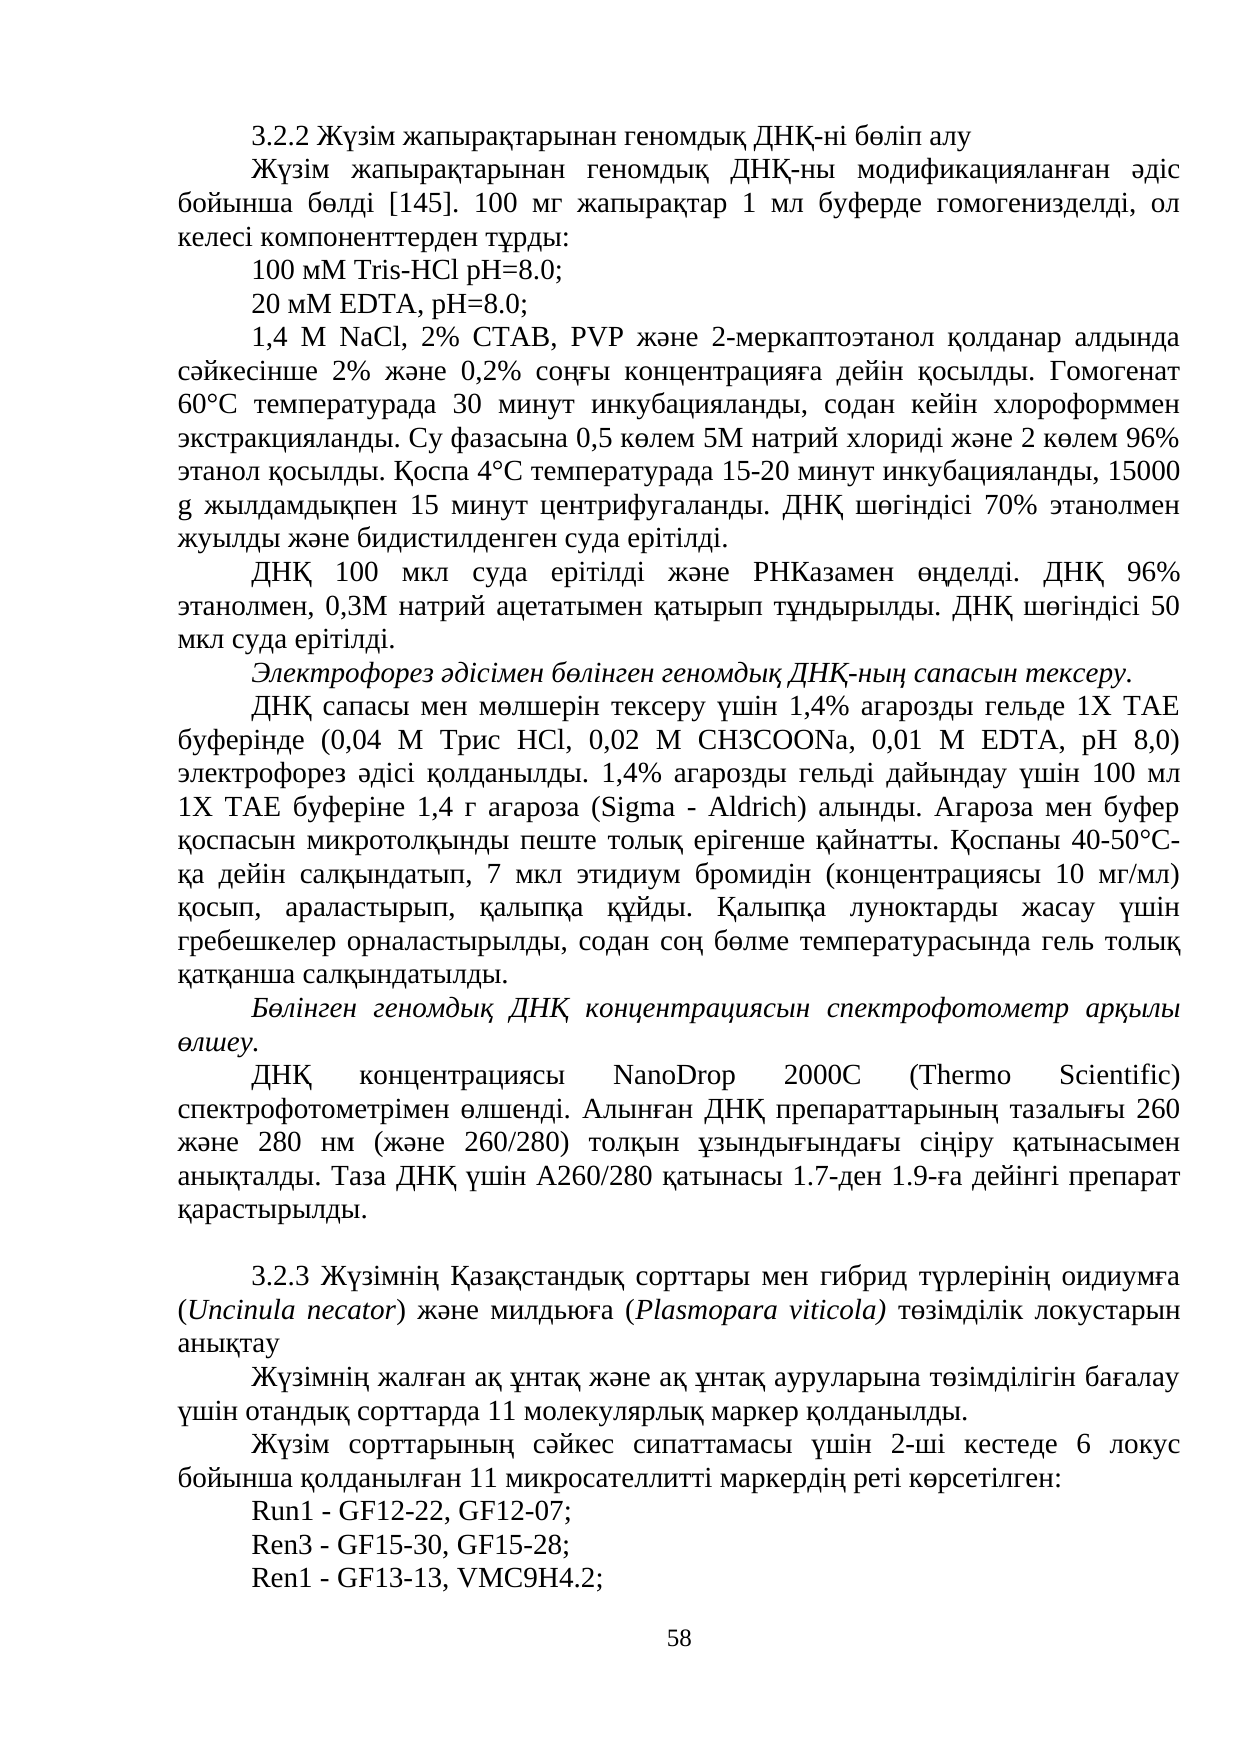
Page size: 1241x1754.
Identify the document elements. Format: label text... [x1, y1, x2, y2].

text 3.2.3 Жүзімнің Қазақстандық сорттары мен гибрид түрлерінің оидиумға (Uncinula necator) және милдьюға (Plasmopara viticola) төзімділік локустарын анықтау [177, 1258, 1181, 1359]
text 100 мМ Tris-HCl pH=8.0; [177, 252, 1181, 286]
text ДНҚ концентрациясы NanoDrop 2000C (Thermo Scientific) спектрофотометрімен өлшенді. Алынған ДНҚ препараттарының тазалығы 260 және 280 нм (және 260/280) толқын ұзындығындағы сіңіру қатынасымен анықталды. Таза ДНҚ үшін А260/280 қатынасы 1.7-ден 1.9-ға дейінгі препарат қарастырылды. [177, 1057, 1181, 1225]
text ДНҚ 100 мкл суда ерітілді және РНКазамен өңделді. ДНҚ 96% этанолмен, 0,3М натрий ацетатымен қатырып тұндырылды. ДНҚ шөгіндісі 50 мкл суда ерітілді. [177, 554, 1181, 655]
text 20 мМ EDTA, pH=8.0; [177, 286, 1181, 319]
text Жүзім жапырақтарынан геномдық ДНҚ-ны модификацияланған әдіс бойынша бөлді [145]. 100 мг жапырақтар 1 мл буферде гомогенизделді, ол келесі компоненттерден тұрды: [177, 152, 1181, 252]
text 1,4 М NaCl, 2% CTAB, PVP және 2-меркаптоэтанол қолданар алдында сәйкесінше 2% және 0,2% соңғы концентрацияға дейін қосылды. Гомогенат 60°C температурада 30 минут инкубацияланды, содан кейін хлороформмен экстракцияланды. Су фазасына 0,5 көлем 5М натрий хлориді және 2 көлем 96% этанол қосылды. Қоспа 4°C температурада 15-20 минут инкубацияланды, 15000 g жылдамдықпен 15 минут центрифугаланды. ДНҚ шөгіндісі 70% этанолмен жуылды және бидистилденген суда ерітілді. [177, 319, 1181, 554]
text ДНҚ сапасы мен мөлшерін тексеру үшін 1,4% агарозды гельде 1Х TAE буферінде (0,04 М Трис HCl, 0,02 М CH3COONa, 0,01 М EDTA, pH 8,0) электрофорез әдісі қолданылды. 1,4% агарозды гельді дайындау үшін 100 мл 1Х TAE буферіне 1,4 г агароза (Sigma - Aldrich) алынды. Агароза мен буфер қоспасын микротолқынды пеште толық ерігенше қайнатты. Қоспаны 40-50°C-қа дейін салқындатып, 7 мкл этидиум бромидін (концентрациясы 10 мг/мл) қосып, араластырып, қалыпқа құйды. Қалыпқа луноктарды жасау үшін гребешкелер орналастырылды, содан соң бөлме температурасында гель толық қатқанша салқындатылды. [177, 688, 1181, 990]
text Жүзім сорттарының сәйкес сипаттамасы үшін 2-ші кестеде 6 локус бойынша қолданылған 11 микросателлитті маркердің реті көрсетілген: [177, 1426, 1181, 1493]
text Жүзімнің жалған ақ ұнтақ және ақ ұнтақ ауруларына төзімділігін бағалау үшін отандық сорттарда 11 молекулярлық маркер қолданылды. [177, 1359, 1181, 1426]
text Электрофорез әдісімен бөлінген геномдық ДНҚ-ның сапасын тексеру. [177, 655, 1181, 688]
text Ren1 - GF13-13, VMC9H4.2; [177, 1560, 1181, 1594]
text 3.2.2 Жүзім жапырақтарынан геномдық ДНҚ-ні бөліп алу [177, 118, 1181, 152]
text Ren3 - GF15-30, GF15-28; [177, 1527, 1181, 1560]
text Бөлінген геномдық ДНҚ концентрациясын спектрофотометр арқылы өлшеу. [177, 990, 1181, 1057]
text Run1 - GF12-22, GF12-07; [177, 1493, 1181, 1527]
